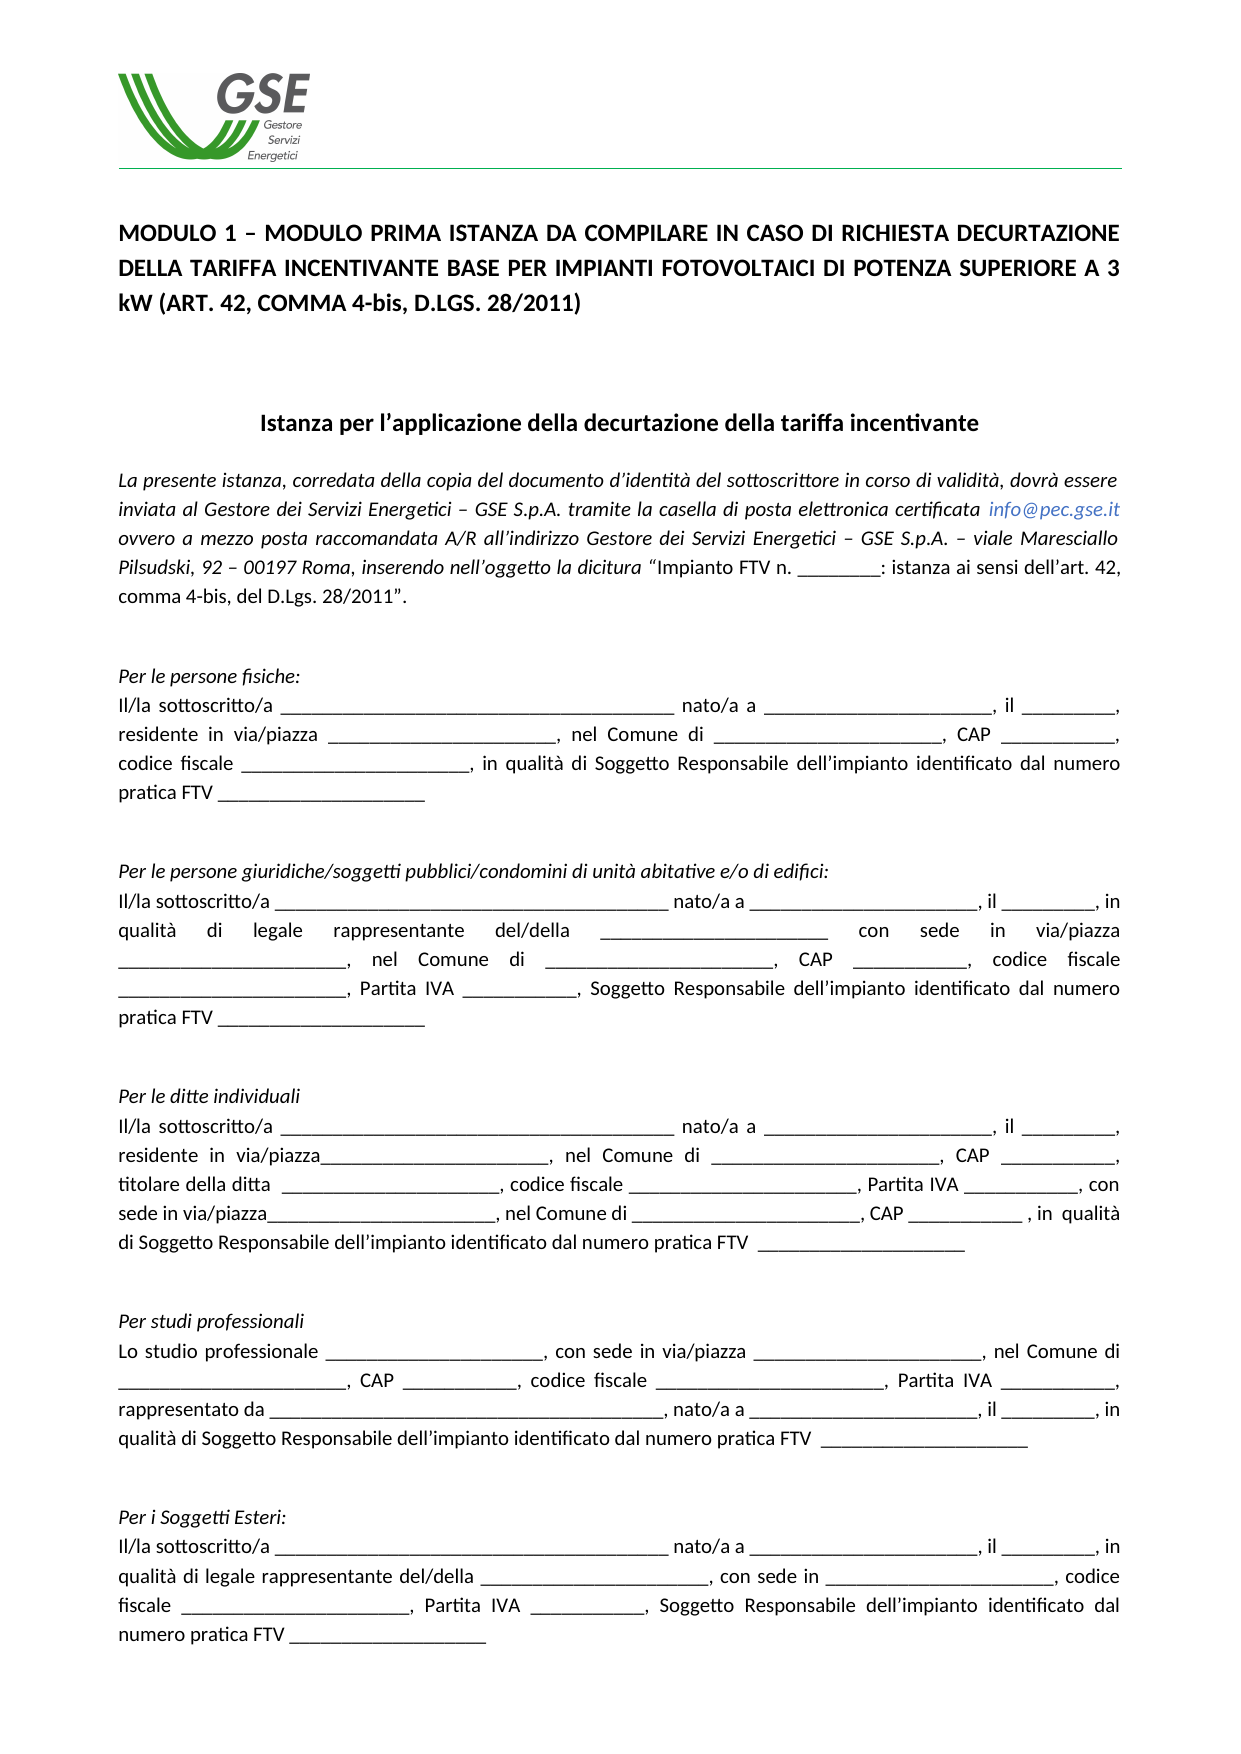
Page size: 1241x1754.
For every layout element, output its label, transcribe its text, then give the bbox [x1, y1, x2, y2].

text Il/la sottoscritto/a ______________________________________ nato/a a ______________________, il _________, residente in via/piazza______________________, nel Comune di ______________________, CAP ___________, titolare della ditta _____________________, codice fiscale ______________________, Partita IVA ___________, con sede in via/piazza______________________, nel Comune di ______________________, CAP ___________ , in qualità di Soggetto Responsabile dell’impianto identificato dal numero pratica FTV ____________________ [118, 1113, 1122, 1255]
text Il/la sottoscritto/a ______________________________________ nato/a a ______________________, il _________, residente in via/piazza ______________________, nel Comune di ______________________, CAP ___________, codice fiscale ______________________, in qualità di Soggetto Responsabile dell’impianto identificato dal numero pratica FTV ____________________ [118, 692, 1122, 805]
text Per i Soggetti Esteri: [118, 1504, 1122, 1530]
text Per studi professionali [118, 1309, 1122, 1334]
text Il/la sottoscritto/a ______________________________________ nato/a a ______________________, il _________, in qualità di legale rappresentante del/della ______________________, con sede in ______________________, codice fiscale ______________________, Partita IVA ___________, Soggetto Responsabile dell’impianto identificato dal numero pratica FTV ___________________ [118, 1534, 1122, 1647]
text Il/la sottoscritto/a ______________________________________ nato/a a ______________________, il _________, in qualità di legale rappresentante del/della ______________________ con sede in via/piazza ______________________, nel Comune di ______________________, CAP ___________, codice fiscale ______________________, Partita IVA ___________, Soggetto Responsabile dell’impianto identificato dal numero pratica FTV ____________________ [118, 888, 1122, 1030]
text La presente istanza, corredata della copia del documento d’identità del sottoscrittore in corso di validità, dovrà essere inviata al Gestore dei Servizi Energetici – GSE S.p.A. tramite la casella di posta elettronica certificata info@pec.gse.it ovvero a mezzo posta raccomandata A/R all’indirizzo Gestore dei Servizi Energetici – GSE S.p.A. – viale Maresciallo Pilsudski, 92 – 00197 Roma, inserendo nell’oggetto la dicitura “Impianto FTV n. ________: istanza ai sensi dell’art. 42, comma 4-bis, del D.Lgs. 28/2011”. [118, 467, 1122, 609]
text Per le ditte individuali [118, 1084, 1122, 1109]
text Per le persone fisiche: [118, 663, 1122, 688]
text MODULO 1 – MODULO PRIMA ISTANZA DA COMPILARE IN CASO DI RICHIESTA DECURTAZIONE DELLA TARIFFA INCENTIVANTE BASE PER IMPIANTI FOTOVOLTAICI DI POTENZA SUPERIORE A 3 kW (ART. 42, COMMA 4-bis, D.LGS. 28/2011) [118, 217, 1122, 317]
text Per le persone giuridiche/soggetti pubblici/condomini di unità abitative e/o di edifici: [118, 859, 1122, 884]
picture [118, 73, 310, 162]
text Lo studio professionale _____________________, con sede in via/piazza ______________________, nel Comune di ______________________, CAP ___________, codice fiscale ______________________, Partita IVA ___________, rappresentato da ______________________________________, nato/a a ______________________, il _________, in qualità di Soggetto Responsabile dell’impianto identificato dal numero pratica FTV ____________________ [118, 1338, 1122, 1451]
subtitle Istanza per l’applicazione della decurtazione della tariffa incentivante [117, 407, 1122, 437]
